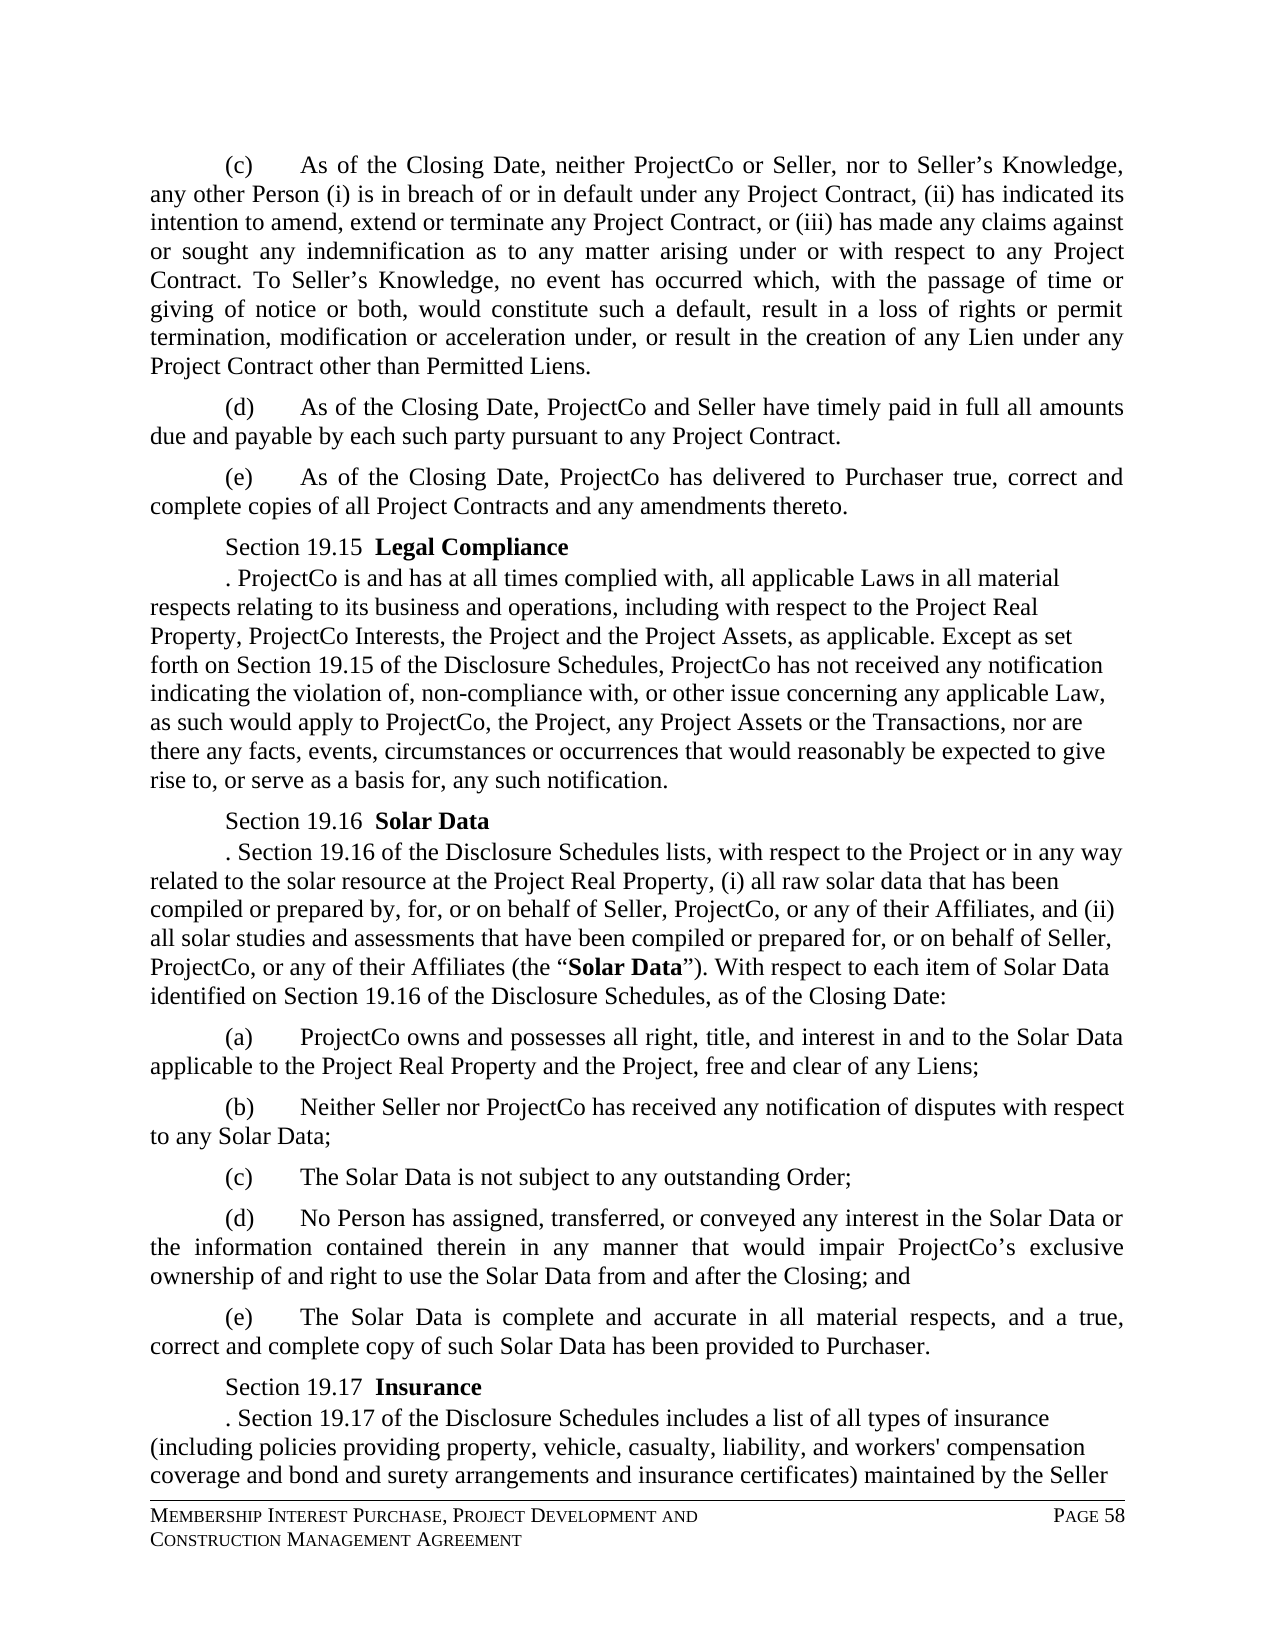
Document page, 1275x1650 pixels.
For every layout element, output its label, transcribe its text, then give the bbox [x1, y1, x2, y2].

subtitle Neither Seller nor ProjectCo has received any notification of disputes with respect to any Solar Data; [150, 1092, 1125, 1149]
subtitle As of the Closing Date, neither ProjectCo or Seller, nor to Seller’s Knowledge, any other Person (i) is in breach of or in default under any Project Contract, (ii) has indicated its intention to amend, extend or terminate any Project Contract, or (iii) has made any claims against or sought any indemnification as to any matter arising under or with respect to any Project Contract. To Seller’s Knowledge, no event has occurred which, with the passage of time or giving of notice or both, would constitute such a default, result in a loss of rights or permit termination, modification or acceleration under, or result in the creation of any Lien under any Project Contract other than Permitted Liens. [150, 150, 1125, 380]
subtitle Legal Compliance [150, 532, 1125, 561]
subtitle The Solar Data is complete and accurate in all material respects, and a true, correct and complete copy of such Solar Data has been provided to Purchaser. [150, 1302, 1125, 1359]
subtitle As of the Closing Date, ProjectCo and Seller have timely paid in full all amounts due and payable by each such party pursuant to any Project Contract. [150, 392, 1125, 450]
subtitle As of the Closing Date, ProjectCo has delivered to Purchaser true, correct and complete copies of all Project Contracts and any amendments thereto. [150, 462, 1125, 520]
subtitle ProjectCo owns and possesses all right, title, and interest in and to the Solar Data applicable to the Project Real Property and the Project, free and clear of any Liens; [150, 1022, 1125, 1079]
subtitle Solar Data [150, 806, 1125, 835]
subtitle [150, 1403, 1125, 1489]
subtitle . Section 19.16 of the Disclosure Schedules lists, with respect to the Project or in any way related to the solar resource at the Project Real Property, (i) all raw solar data that has been compiled or prepared by, for, or on behalf of Seller, ProjectCo, or any of their Affiliates, and (ii) all solar studies and assessments that have been compiled or prepared for, or on behalf of Seller, ProjectCo, or any of their Affiliates (the “Solar Data”). With respect to each item of Solar Data identified on Section 19.16 of the Disclosure Schedules, as of the Closing Date: [150, 837, 1125, 1009]
subtitle Insurance [150, 1372, 1125, 1401]
subtitle No Person has assigned, transferred, or conveyed any interest in the Solar Data or the information contained therein in any manner that would impair ProjectCo’s exclusive ownership of and right to use the Solar Data from and after the Closing; and [150, 1203, 1125, 1289]
subtitle The Solar Data is not subject to any outstanding Order; [150, 1162, 1125, 1191]
subtitle . ProjectCo is and has at all times complied with, all applicable Laws in all material respects relating to its business and operations, including with respect to the Project Real Property, ProjectCo Interests, the Project and the Project Assets, as applicable. Except as set forth on Section 19.15 of the Disclosure Schedules, ProjectCo has not received any notification indicating the violation of, non-compliance with, or other issue concerning any applicable Law, as such would apply to ProjectCo, the Project, any Project Assets or the Transactions, nor are there any facts, events, circumstances or occurrences that would reasonably be expected to give rise to, or serve as a basis for, any such notification. [150, 563, 1125, 793]
